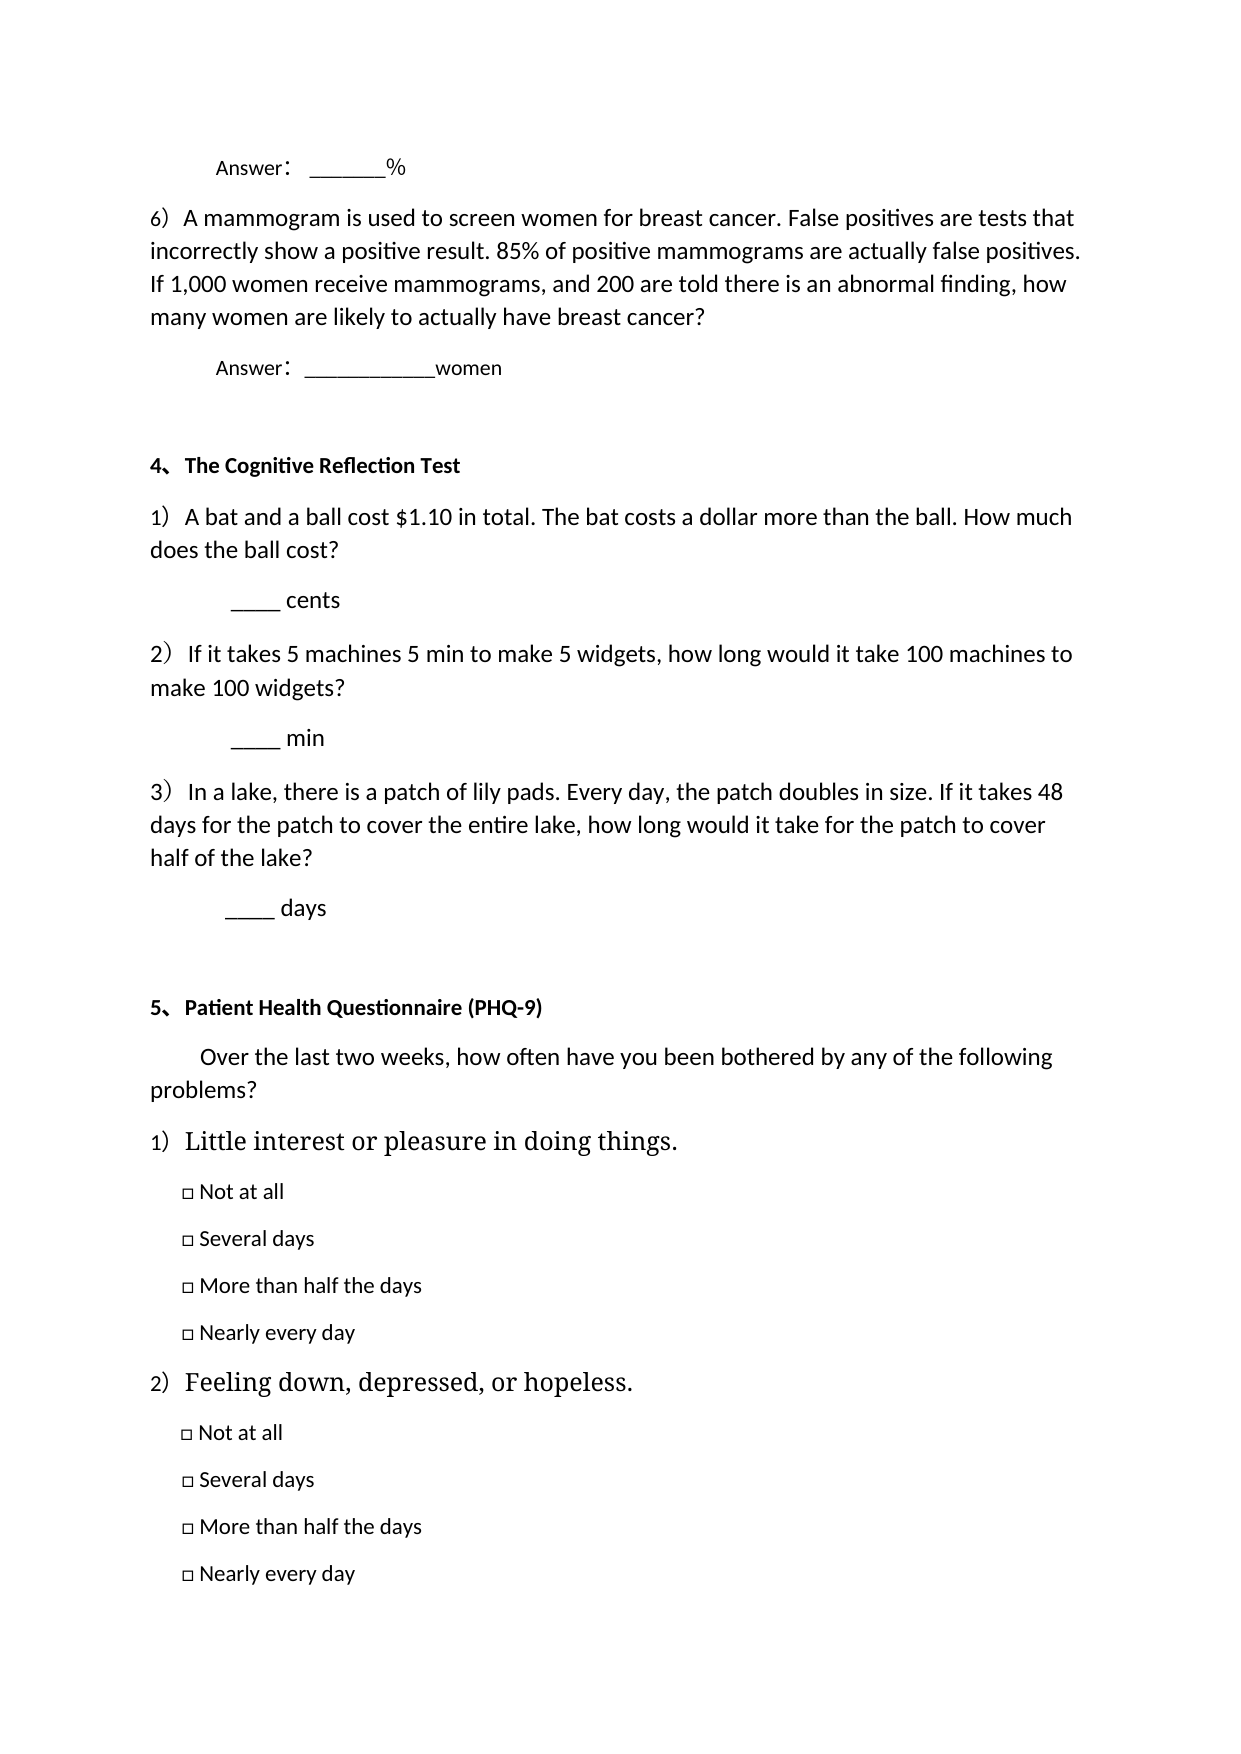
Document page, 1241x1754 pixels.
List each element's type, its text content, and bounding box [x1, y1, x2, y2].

text □ More than half the days [150, 1512, 1090, 1540]
text 4、The Cognitive Reflection Test [150, 447, 1090, 480]
text Answer：____________women [150, 350, 1090, 382]
list If it takes 5 machines 5 min to make 5 widgets, how long would it take 100 machines to make 100 widgets? [150, 634, 1090, 703]
text □ More than half the days [150, 1271, 1090, 1299]
text 1）Little interest or pleasure in doing things. [150, 1124, 1090, 1158]
text 2）Feeling down, depressed, or hopeless. [150, 1364, 1090, 1399]
text □ Not at all [150, 1418, 1090, 1446]
text Over the last two weeks, how often have you been bothered by any of the following problems? [150, 1041, 1090, 1104]
text ____ cents [150, 584, 1090, 615]
text 5、Patient Health Questionnaire (PHQ-9) [150, 989, 1090, 1022]
text 6）A mammogram is used to screen women for breast cancer. False positives are tests that incorrectly show a positive result. 85% of positive mammograms are actually false positives. If 1,000 women receive mammograms, and 200 are told there is an abnormal finding, how many women are likely to actually have breast cancer? [150, 201, 1090, 331]
text 1）A bat and a ball cost $1.10 in total. The bat costs a dollar more than the ball. How much does the ball cost? [150, 499, 1090, 565]
text □ Not at all [150, 1177, 1090, 1205]
text ____ min [150, 722, 1090, 752]
text □ Nearly every day [150, 1318, 1090, 1346]
text □ Several days [150, 1465, 1090, 1493]
text □ Nearly every day [150, 1559, 1090, 1587]
text Answer： _______％ [150, 150, 1090, 182]
text □ Several days [150, 1224, 1090, 1252]
text ____ days [150, 892, 1090, 923]
list In a lake, there is a patch of lily pads. Every day, the patch doubles in size. If it takes 48 days for the patch to cover the entire lake, how long would it take for the patch to cover half of the lake? [150, 771, 1090, 873]
